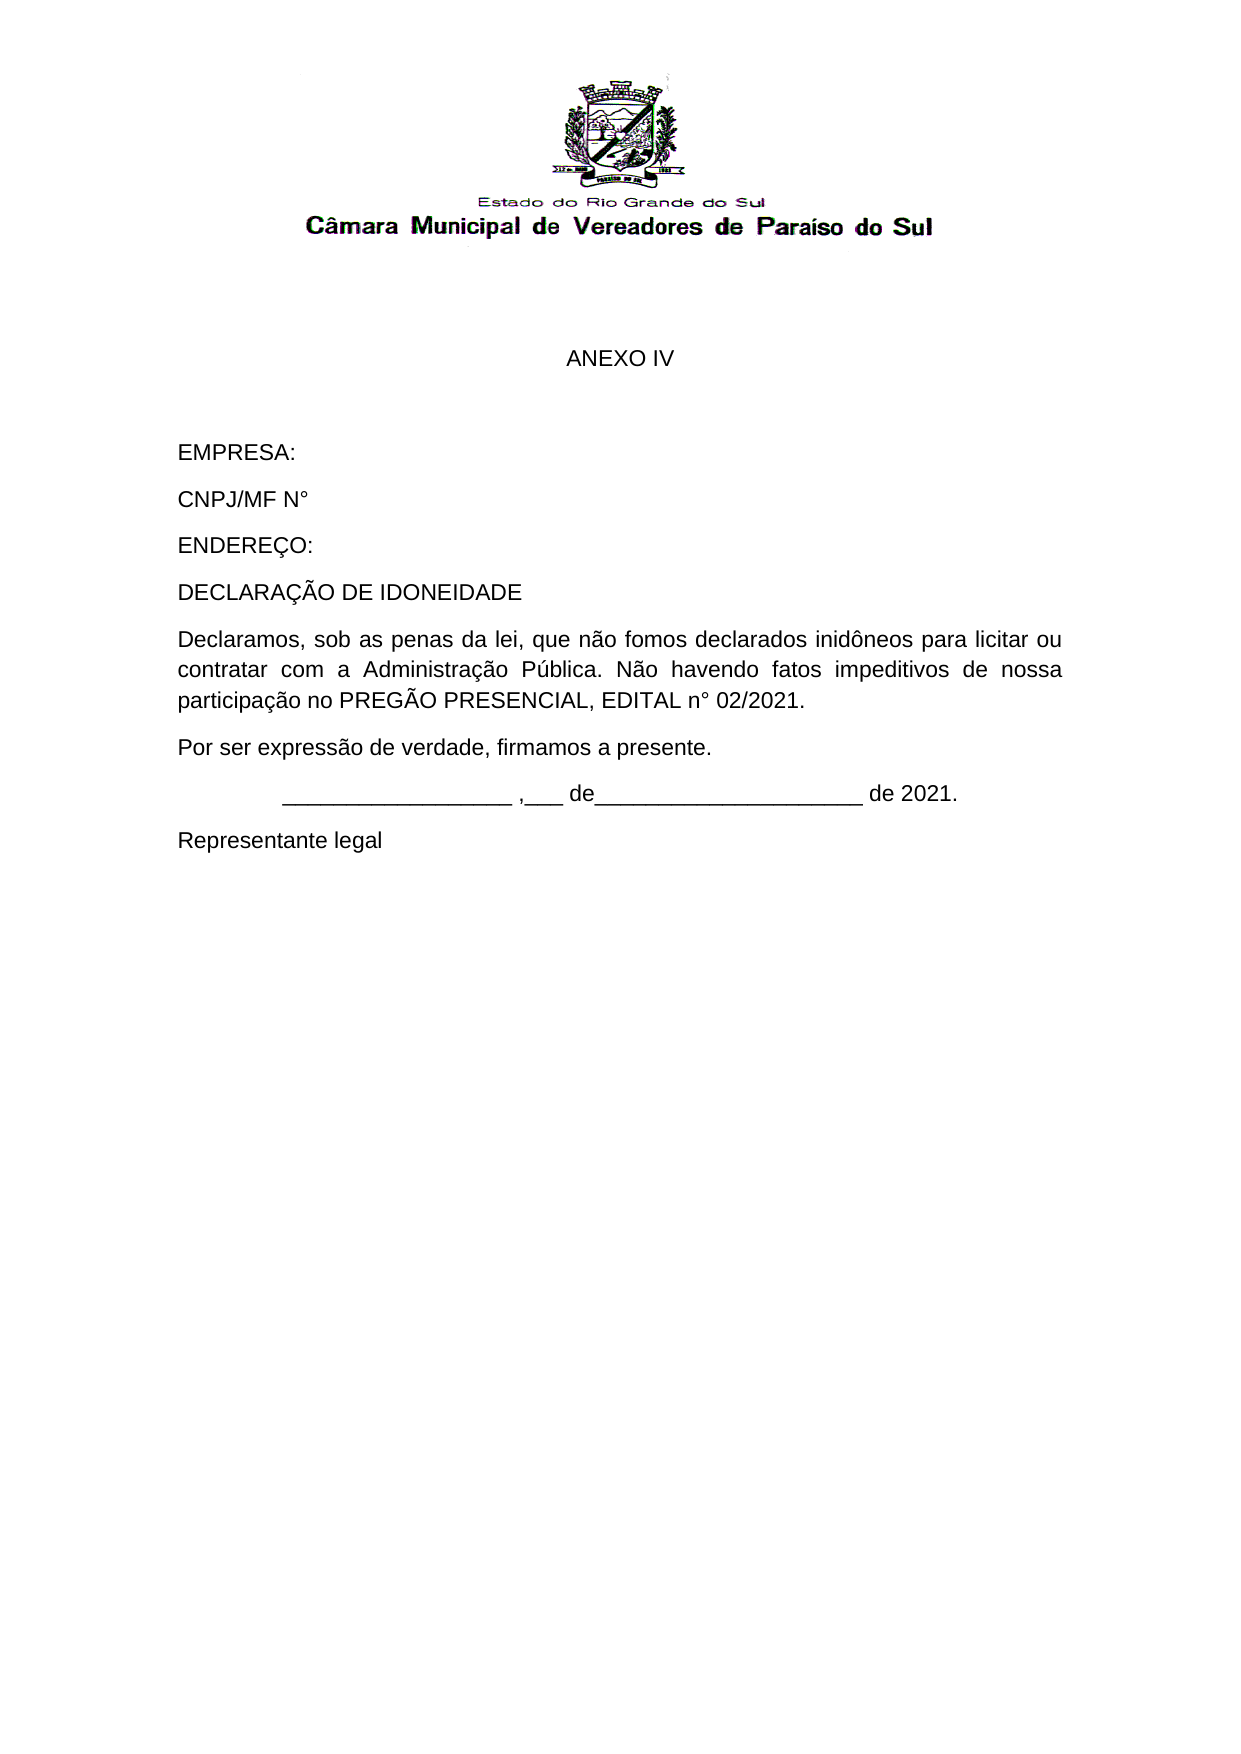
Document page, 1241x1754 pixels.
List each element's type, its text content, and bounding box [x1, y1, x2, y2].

text Por ser expressão de verdade, firmamos a presente. [177, 733, 1063, 760]
text __________________ ,___ de_____________________ de 2021. [177, 780, 1063, 807]
text ANEXO IV [177, 345, 1063, 371]
text EMPRESA: [177, 439, 1063, 465]
text Declaramos, sob as penas da lei, que não fomos declarados inidôneos para licitar ou contratar com a Administração Pública. Não havendo fatos impeditivos de nossa participação no PREGÃO PRESENCIAL, EDITAL n° 02/2021. [177, 626, 1063, 713]
text DECLARAÇÃO DE IDONEIDADE [177, 579, 1063, 606]
text ENDEREÇO: [177, 532, 1063, 559]
text Representante legal [177, 827, 1063, 854]
text CNPJ/MF N° [177, 486, 1063, 512]
